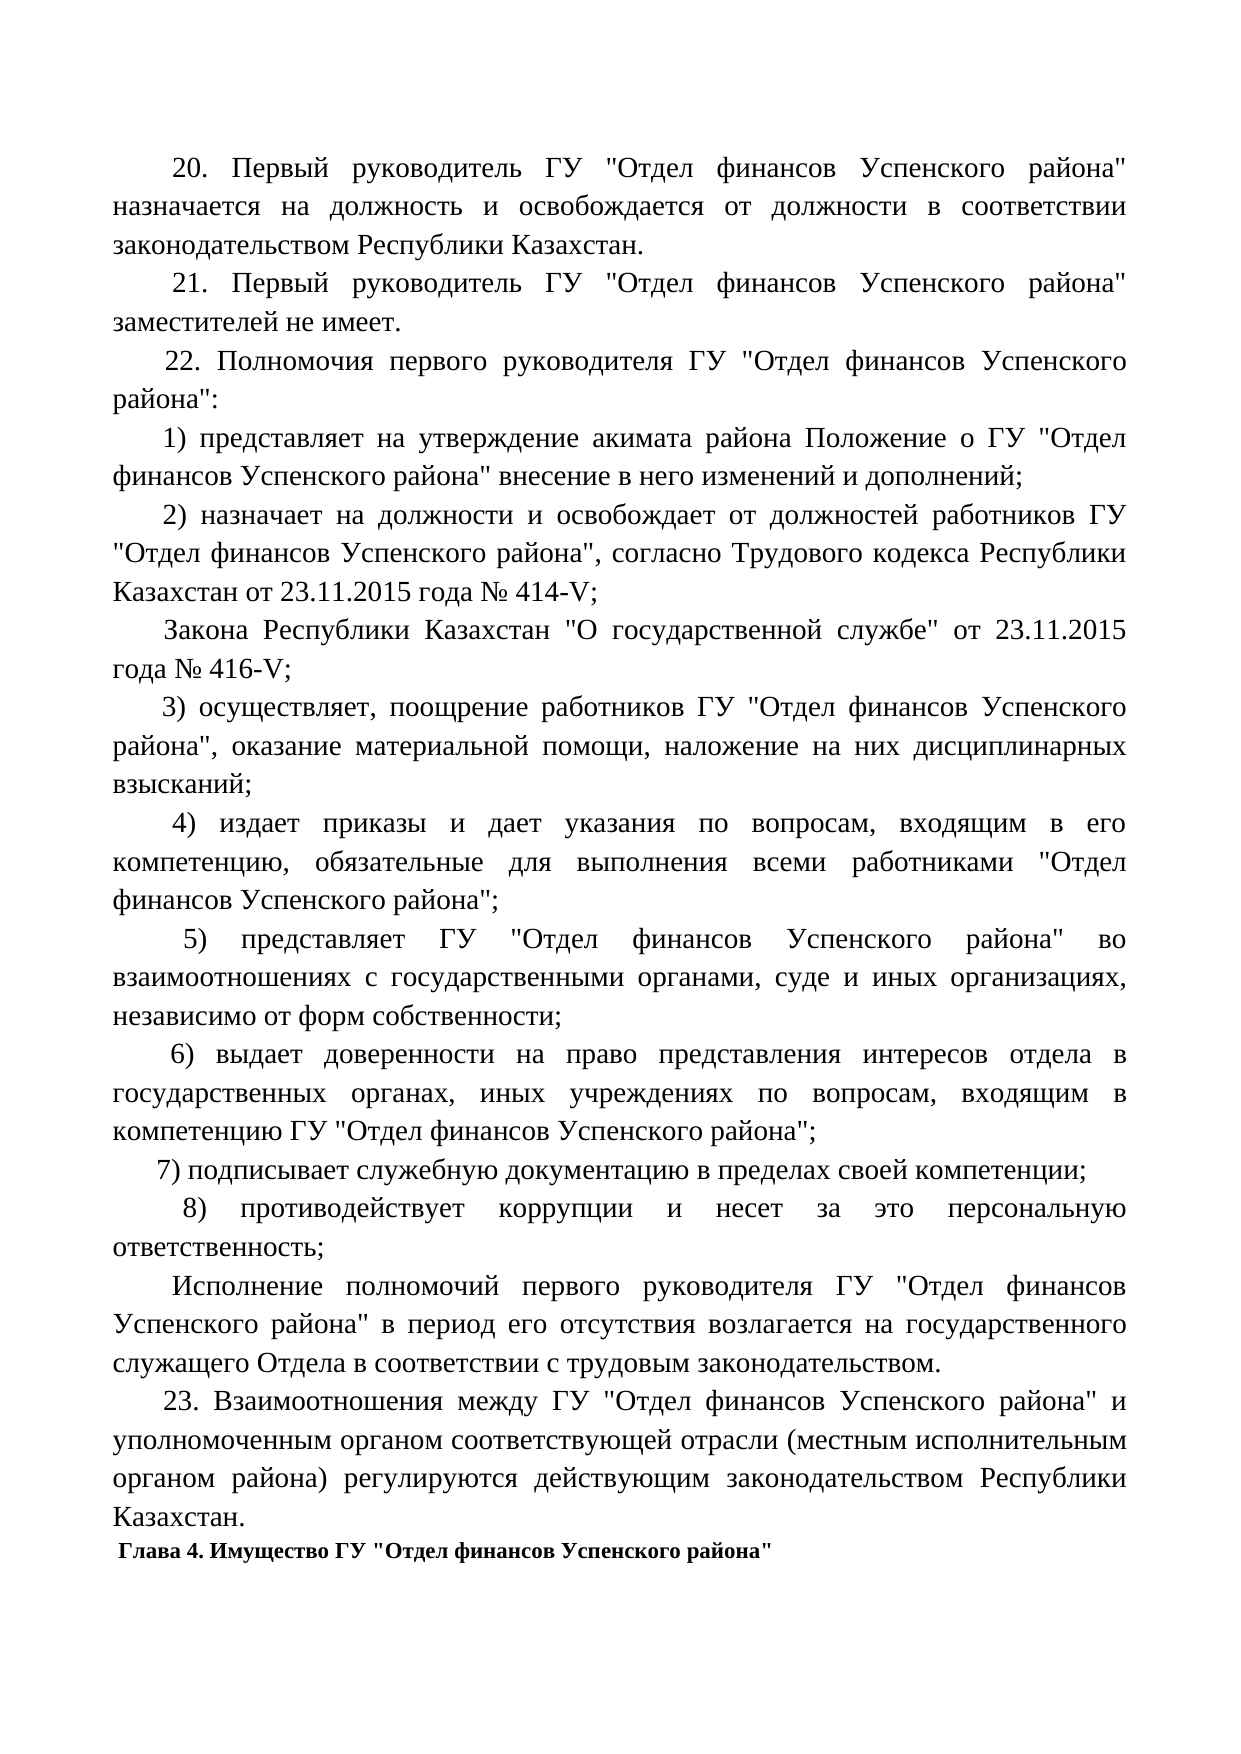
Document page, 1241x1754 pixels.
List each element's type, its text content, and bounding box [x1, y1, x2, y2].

text 3) осуществляет, поощрение работников ГУ "Отдел финансов Успенского района", оказание материальной помощи, наложение на них дисциплинарных взысканий; [112, 689, 1128, 800]
text 21. Первый руководитель ГУ "Отдел финансов Успенского района" заместителей не имеет. [112, 266, 1128, 338]
text 20. Первый руководитель ГУ "Отдел финансов Успенского района" назначается на должность и освобождается от должности в соответствии законодательством Республики Казахстан. [112, 150, 1128, 261]
text Глава 4. Имущество ГУ "Отдел финансов Успенского района" [112, 1537, 1128, 1564]
text 6) выдает доверенности на право представления интересов отдела в государственных органах, иных учреждениях по вопросам, входящим в компетенцию ГУ "Отдел финансов Успенского района"; [112, 1036, 1128, 1147]
text 2) назначает на должности и освобождает от должностей работников ГУ "Отдел финансов Успенского района", согласно Трудового кодекса Республики Казахстан от 23.11.2015 года № 414-V; [112, 497, 1128, 607]
text 7) подписывает служебную документацию в пределах своей компетенции; [112, 1152, 1128, 1186]
text 4) издает приказы и дает указания по вопросам, входящим в его компетенцию, обязательные для выполнения всеми работниками "Отдел финансов Успенского района"; [112, 805, 1128, 916]
text Закона Республики Казахстан "О государственной службе" от 23.11.2015 года № 416-V; [112, 612, 1128, 684]
text Исполнение полномочий первого руководителя ГУ "Отдел финансов Успенского района" в период его отсутствия возлагается на государственного служащего Отдела в соответствии с трудовым законодательством. [112, 1268, 1128, 1378]
text 1) представляет на утверждение акимата района Положение о ГУ "Отдел финансов Успенского района" внесение в него изменений и дополнений; [112, 420, 1128, 492]
text 8) противодействует коррупции и несет за это персональную ответственность; [112, 1191, 1128, 1263]
text 23. Взаимоотношения между ГУ "Отдел финансов Успенского района" и уполномоченным органом соответствующей отрасли (местным исполнительным органом района) регулируются действующим законодательством Республики Казахстан. [112, 1383, 1128, 1532]
text 5) представляет ГУ "Отдел финансов Успенского района" во взаимоотношениях с государственными органами, суде и иных организациях, независимо от форм собственности; [112, 921, 1128, 1031]
text 22. Полномочия первого руководителя ГУ "Отдел финансов Успенского района": [112, 343, 1128, 415]
